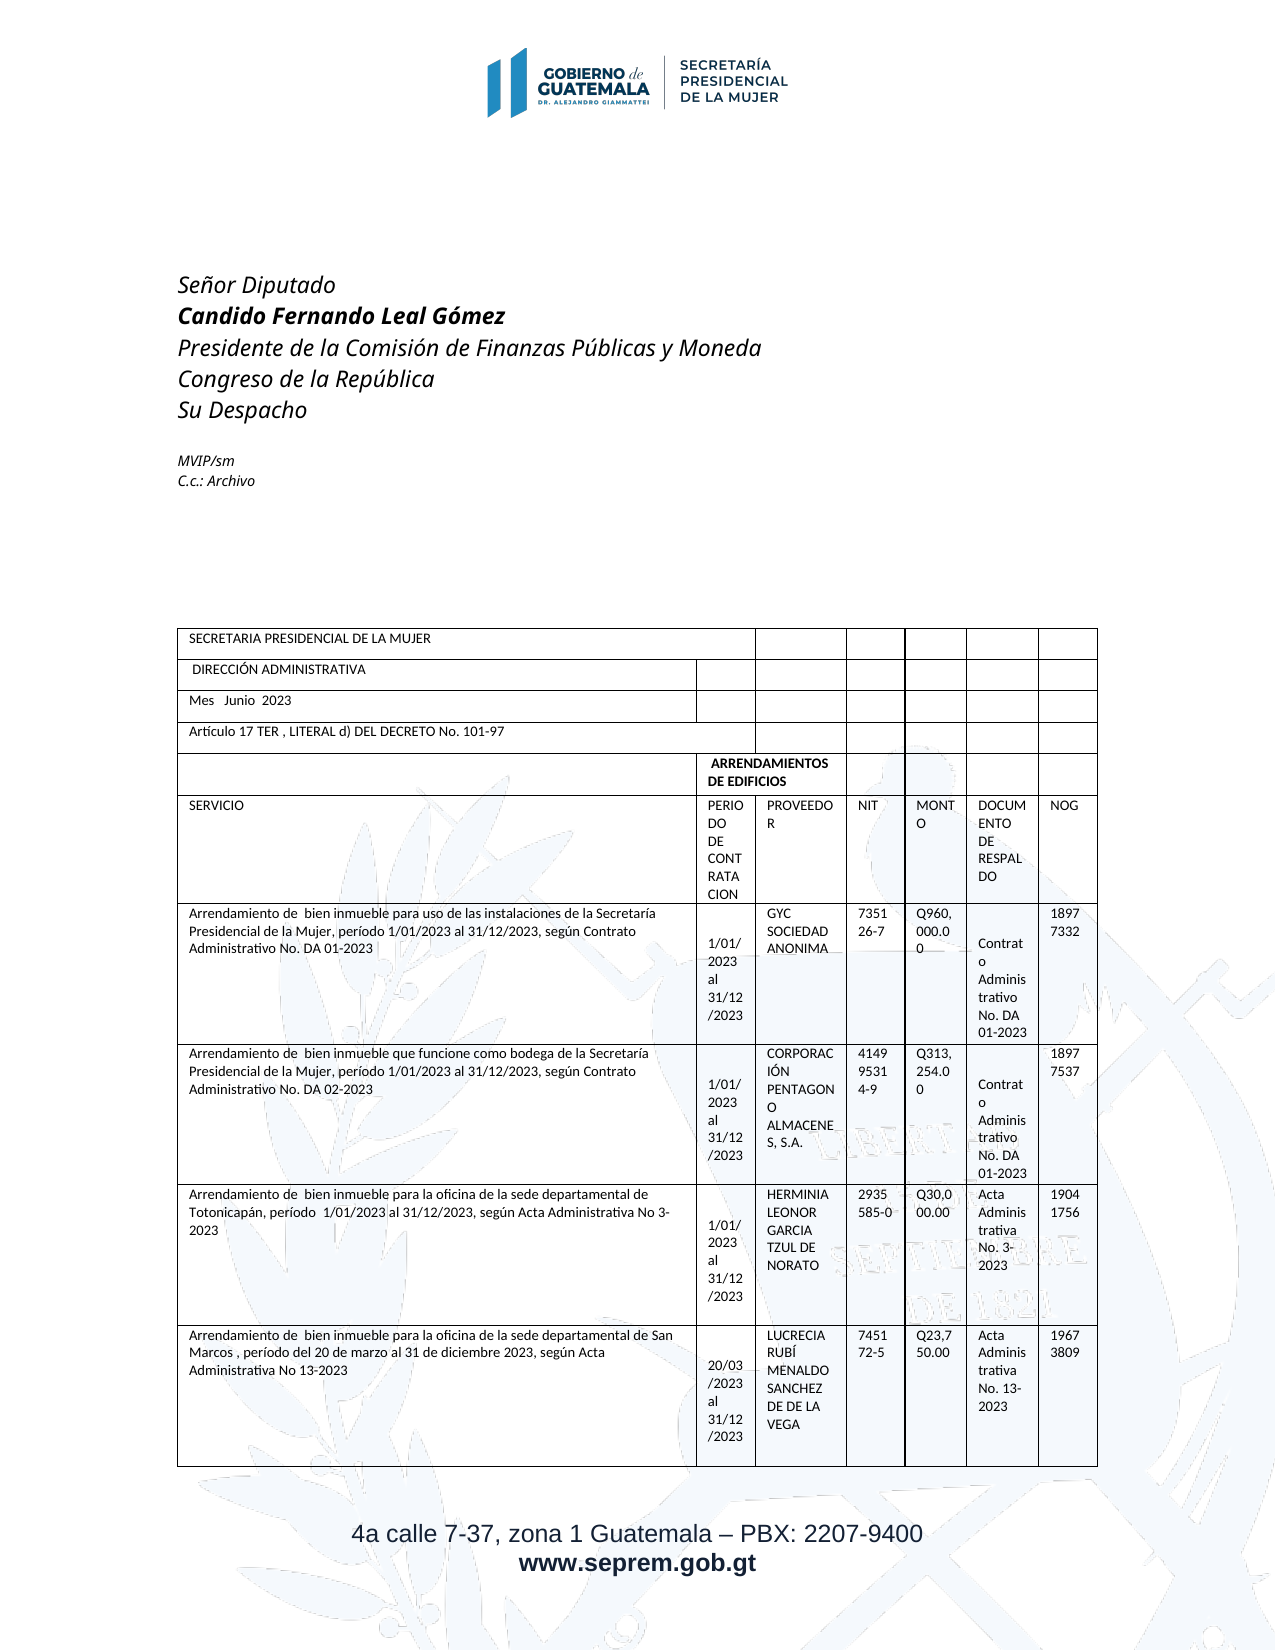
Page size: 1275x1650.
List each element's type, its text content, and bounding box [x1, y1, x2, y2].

table_cell PROVEEDOR [756, 796, 846, 903]
table_cell 1/01/2023 al 31/12/2023 [697, 904, 755, 1044]
table_cell [967, 754, 1038, 795]
table_cell 20/03/2023 al 31/12/2023 [697, 1326, 755, 1466]
table_cell [906, 691, 966, 722]
table_cell [847, 660, 904, 690]
table_cell [756, 660, 846, 690]
text Congreso de la República [177, 363, 1098, 394]
table_cell Arrendamiento de bien inmueble para la oficina de la sede departamental de Totonicapán, período 1/01/2023 al 31/12/2023, según Acta Administrativa No 3-2023 [178, 1185, 696, 1325]
table_header [756, 629, 846, 659]
table_cell Acta Administrativa No. 3-2023 [967, 1185, 1038, 1325]
table_cell Q30,000.00 [906, 1185, 966, 1325]
table_cell [1039, 660, 1097, 690]
table_cell Q960,000.00 [906, 904, 966, 1044]
table_cell Artículo 17 TER , LITERAL d) DEL DECRETO No. 101-97 [178, 723, 755, 753]
table_cell [178, 754, 696, 795]
text Candido Fernando Leal Gómez [177, 300, 1098, 331]
table_cell Mes Junio 2023 [178, 691, 696, 722]
table_cell 745172-5 [847, 1326, 904, 1466]
table_cell [847, 723, 904, 753]
table_cell Contrato Administrativo No. DA 01-2023 [967, 1045, 1038, 1184]
table_cell GYC SOCIEDAD ANONIMA [756, 904, 846, 1044]
table_cell Arrendamiento de bien inmueble para uso de las instalaciones de la Secretaría Presidencial de la Mujer, período 1/01/2023 al 31/12/2023, según Contrato Administrativo No. DA 01-2023 [178, 904, 696, 1044]
table_cell HERMINIA LEONOR GARCIA TZUL DE NORATO [756, 1185, 846, 1325]
table_cell Acta Administrativa No. 13-2023 [967, 1326, 1038, 1466]
table_cell Arrendamiento de bien inmueble que funcione como bodega de la Secretaría Presidencial de la Mujer, período 1/01/2023 al 31/12/2023, según Contrato Administrativo No. DA 02-2023 [178, 1045, 696, 1184]
table_cell [756, 723, 846, 753]
table_cell 19041756 [1039, 1185, 1097, 1325]
table_cell 18977537 [1039, 1045, 1097, 1184]
table_cell [967, 660, 1038, 690]
table_cell [756, 691, 846, 722]
text Presidente de la Comisión de Finanzas Públicas y Moneda [177, 331, 1098, 363]
table_cell NOG [1039, 796, 1097, 903]
table_header [1039, 629, 1097, 659]
table_cell [967, 723, 1038, 753]
table_cell DIRECCIÓN ADMINISTRATIVA [178, 660, 696, 690]
table_cell Contrato Administrativo No. DA 01-2023 [967, 904, 1038, 1044]
table_cell 1/01/2023 al 31/12/2023 [697, 1185, 755, 1325]
table_cell SERVICIO [178, 796, 696, 903]
table_cell Q313,254.00 [906, 1045, 966, 1184]
table_cell NIT [847, 796, 904, 903]
table_cell ARRENDAMIENTOS DE EDIFICIOS [697, 754, 846, 795]
table_cell 2935585-0 [847, 1185, 904, 1325]
table_cell [847, 754, 904, 795]
table_cell 18977332 [1039, 904, 1097, 1044]
table_cell [967, 691, 1038, 722]
text C.c.: Archivo [177, 471, 1098, 491]
table_cell [906, 754, 966, 795]
table_cell PERIODO DE CONTRATACION [697, 796, 755, 903]
table_cell 414995314-9 [847, 1045, 904, 1184]
table_cell MONTO [906, 796, 966, 903]
table_header [967, 629, 1038, 659]
table_cell Arrendamiento de bien inmueble para la oficina de la sede departamental de San Marcos , período del 20 de marzo al 31 de diciembre 2023, según Acta Administrativa No 13-2023 [178, 1326, 696, 1466]
table_cell DOCUMENTO DE RESPALDO [967, 796, 1038, 903]
table_cell CORPORACIÓN PENTAGONO ALMACENES, S.A. [756, 1045, 846, 1184]
table_cell LUCRECIA RUBÍ MENALDO SANCHEZ DE DE LA VEGA [756, 1326, 846, 1466]
table_cell [906, 660, 966, 690]
text Su Despacho [177, 394, 1098, 425]
table_cell Q23,750.00 [906, 1326, 966, 1466]
text Señor Diputado [177, 269, 1098, 300]
table_cell [1039, 754, 1097, 795]
table_cell [697, 691, 755, 722]
table_header SECRETARIA PRESIDENCIAL DE LA MUJER [178, 629, 755, 659]
table_cell [697, 660, 755, 690]
table_cell [1039, 691, 1097, 722]
text MVIP/sm [177, 451, 1098, 471]
table_cell 1/01/2023 al 31/12/2023 [697, 1045, 755, 1184]
table_cell [906, 723, 966, 753]
table_header [906, 629, 966, 659]
table_cell 735126-7 [847, 904, 904, 1044]
table_header [847, 629, 904, 659]
table_cell [847, 691, 904, 722]
table_cell 19673809 [1039, 1326, 1097, 1466]
table_cell [1039, 723, 1097, 753]
